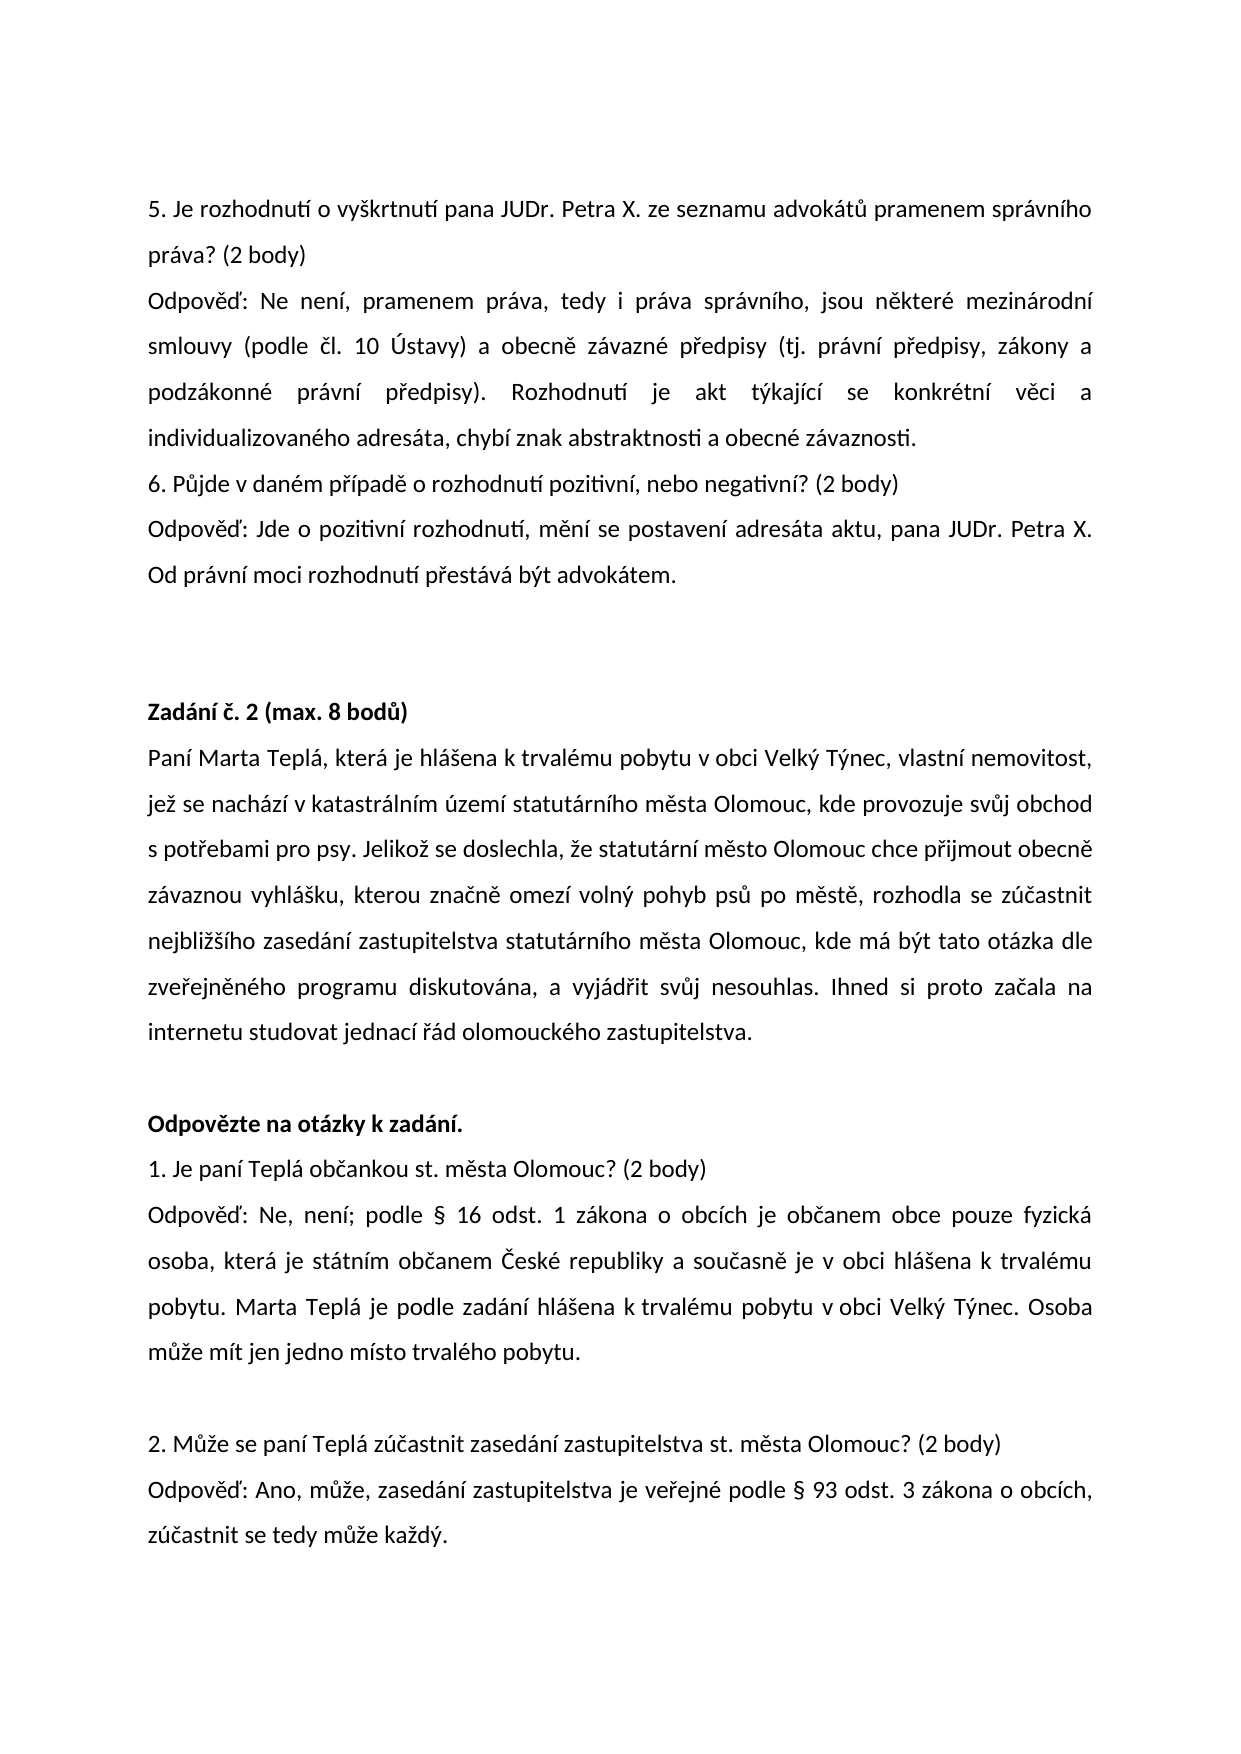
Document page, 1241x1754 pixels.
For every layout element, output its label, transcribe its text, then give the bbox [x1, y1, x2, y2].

text Odpověď: Ano, může, zasedání zastupitelstva je veřejné podle § 93 odst. 3 zákona o obcích, zúčastnit se tedy může každý. [148, 1474, 1093, 1550]
text Odpověď: Ne není, pramenem práva, tedy i práva správního, jsou některé mezinárodní smlouvy (podle čl. 10 Ústavy) a obecně závazné předpisy (tj. právní předpisy, zákony a podzákonné právní předpisy). Rozhodnutí je akt týkající se konkrétní věci a individualizovaného adresáta, chybí znak abstraktnosti a obecné závaznosti. [148, 285, 1093, 452]
text Paní Marta Teplá, která je hlášena k trvalému pobytu v obci Velký Týnec, vlastní nemovitost, jež se nachází v katastrálním území statutárního města Olomouc, kde provozuje svůj obchod s potřebami pro psy. Jelikož se doslechla, že statutární město Olomouc chce přijmout obecně závaznou vyhlášku, kterou značně omezí volný pohyb psů po městě, rozhodla se zúčastnit nejbližšího zasedání zastupitelstva statutárního města Olomouc, kde má být tato otázka dle zveřejněného programu diskutována, a vyjádřit svůj nesouhlas. Ihned si proto začala na internetu studovat jednací řád olomouckého zastupitelstva. [148, 742, 1093, 1047]
text Zadání č. 2 (max. 8 bodů) [148, 696, 1093, 727]
text 1. Je paní Teplá občankou st. města Olomouc? (2 body) [148, 1154, 1093, 1184]
text Odpověď: Ne, není; podle § 16 odst. 1 zákona o obcích je občanem obce pouze fyzická osoba, která je státním občanem České republiky a současně je v obci hlášena k trvalému pobytu. Marta Teplá je podle zadání hlášena k trvalému pobytu v obci Velký Týnec. Osoba může mít jen jedno místo trvalého pobytu. [148, 1199, 1093, 1367]
text Odpověď: Jde o pozitivní rozhodnutí, mění se postavení adresáta aktu, pana JUDr. Petra X. Od právní moci rozhodnutí přestává být advokátem. [148, 513, 1093, 590]
text 2. Může se paní Teplá zúčastnit zasedání zastupitelstva st. města Olomouc? (2 body) [148, 1428, 1093, 1458]
text 6. Půjde v daném případě o rozhodnutí pozitivní, nebo negativní? (2 body) [148, 468, 1093, 498]
text Odpovězte na otázky k zadání. [148, 1108, 1093, 1138]
text 5. Je rozhodnutí o vyškrtnutí pana JUDr. Petra X. ze seznamu advokátů pramenem správního práva? (2 body) [148, 193, 1093, 269]
